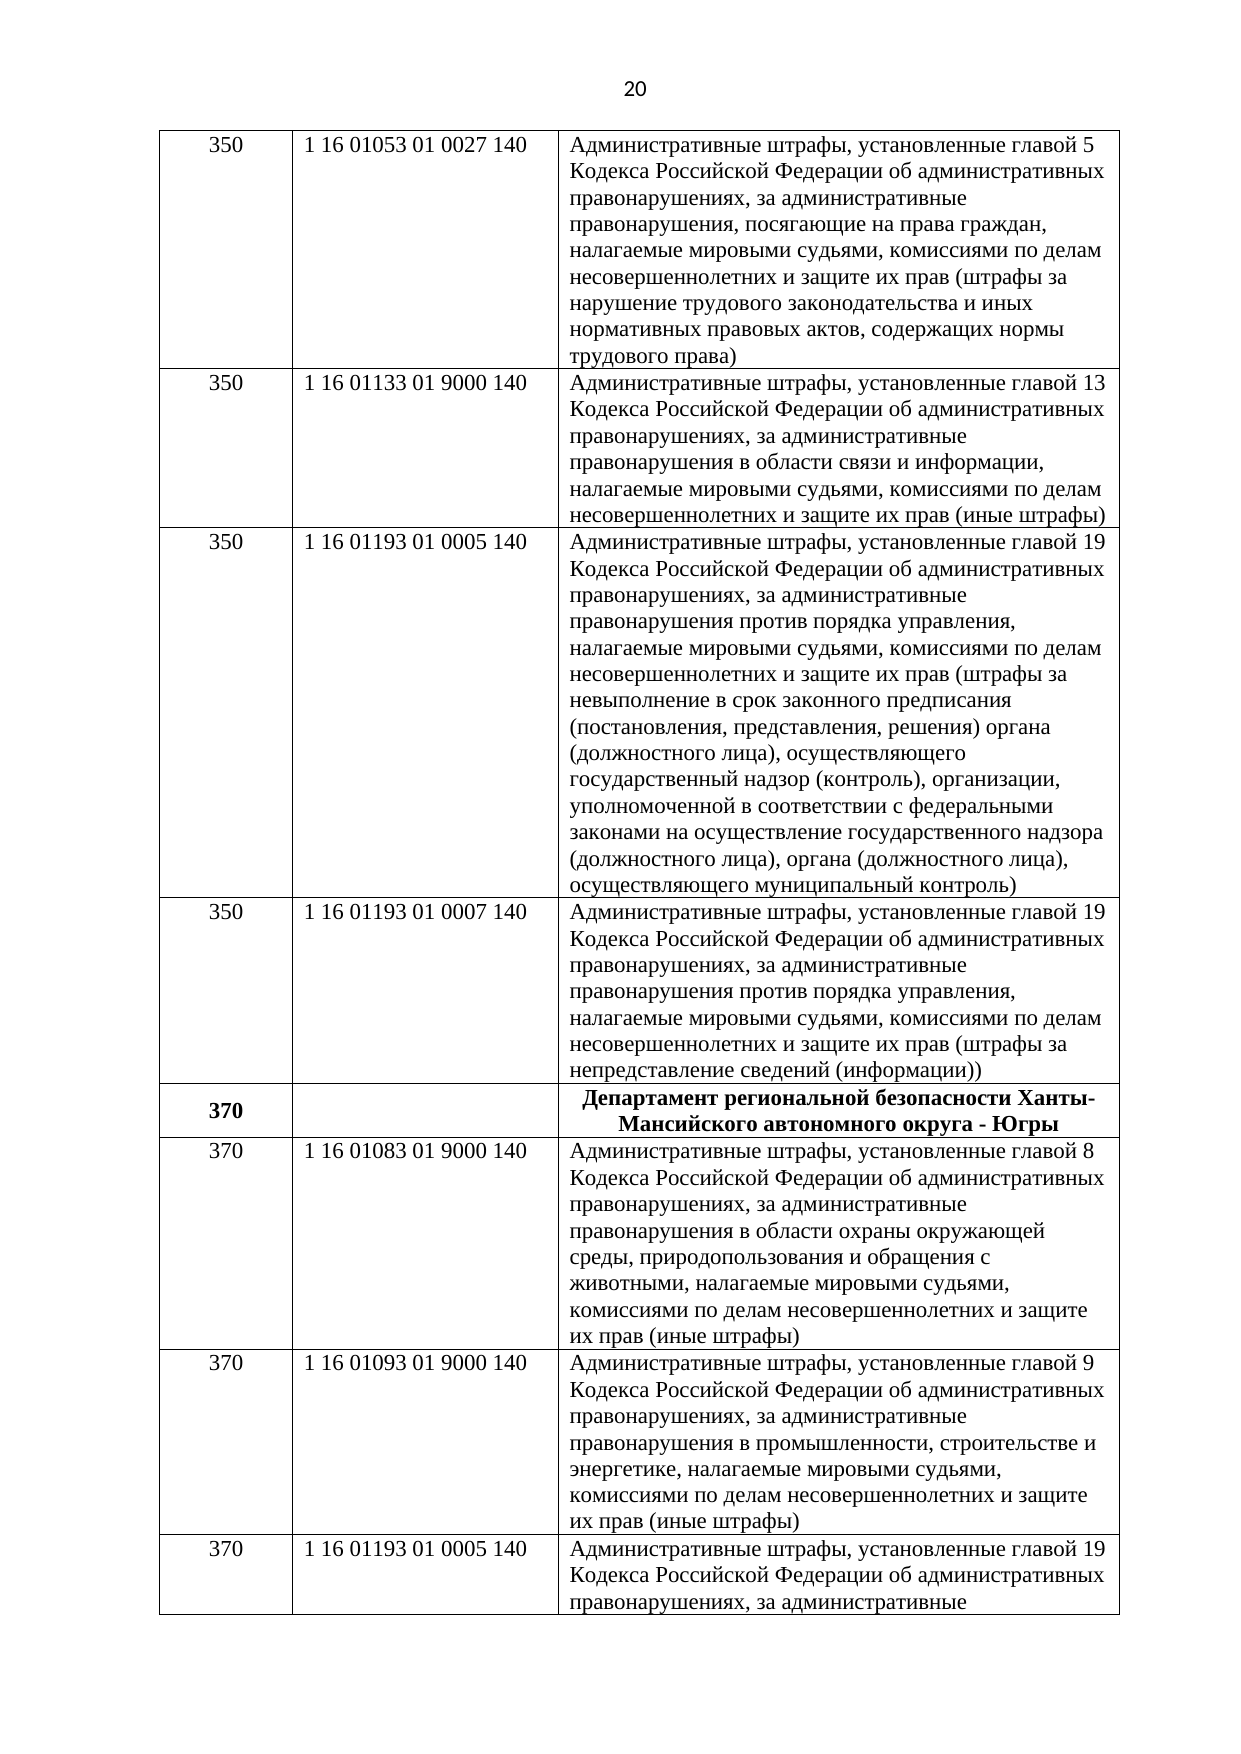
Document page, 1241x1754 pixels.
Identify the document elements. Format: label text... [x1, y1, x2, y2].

table_cell Административные штрафы, установленные главой 19 Кодекса Российской Федерации об административных правонарушениях, за административные правонарушения против порядка управления, налагаемые мировыми судьями, комиссиями по делам несовершеннолетних и защите их прав (штрафы за непредставление сведений (информации)) [559, 898, 1119, 1083]
table_cell Административные штрафы, установленные главой 8 Кодекса Российской Федерации об административных правонарушениях, за административные правонарушения в области охраны окружающей среды, природопользования и обращения с животными, налагаемые мировыми судьями, комиссиями по делам несовершеннолетних и защите их прав (иные штрафы) [559, 1138, 1119, 1348]
table_cell 1 16 01193 01 0005 140 [293, 528, 558, 897]
table_cell 1 16 01093 01 9000 140 [293, 1350, 558, 1534]
table_cell Административные штрафы, установленные главой 13 Кодекса Российской Федерации об административных правонарушениях, за административные правонарушения в области связи и информации, налагаемые мировыми судьями, комиссиями по делам несовершеннолетних и защите их прав (иные штрафы) [559, 369, 1119, 527]
table_cell 370 [160, 1084, 292, 1137]
table_cell Административные штрафы, установленные главой 9 Кодекса Российской Федерации об административных правонарушениях, за административные правонарушения в промышленности, строительстве и энергетике, налагаемые мировыми судьями, комиссиями по делам несовершеннолетних и защите их прав (иные штрафы) [559, 1350, 1119, 1534]
table_cell 370 [160, 1535, 292, 1614]
table_cell Департамент региональной безопасности Ханты-Мансийского автономного округа - Югры [559, 1084, 1119, 1137]
table_cell 1 16 01083 01 9000 140 [293, 1138, 558, 1348]
table_cell Административные штрафы, установленные главой 5 Кодекса Российской Федерации об административных правонарушениях, за административные правонарушения, посягающие на права граждан, налагаемые мировыми судьями, комиссиями по делам несовершеннолетних и защите их прав (штрафы за нарушение трудового законодательства и иных нормативных правовых актов, содержащих нормы трудового права) [559, 131, 1119, 368]
table_cell 1 16 01133 01 9000 140 [293, 369, 558, 527]
table_cell 350 [160, 131, 292, 368]
table_cell 350 [160, 369, 292, 527]
table_cell 350 [160, 898, 292, 1083]
table_cell 1 16 01053 01 0027 140 [293, 131, 558, 368]
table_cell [559, 1535, 1119, 1614]
table_cell 370 [160, 1138, 292, 1348]
table_cell 350 [160, 528, 292, 897]
table_cell 1 16 01193 01 0007 140 [293, 898, 558, 1083]
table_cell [293, 1535, 558, 1614]
table_cell [293, 1084, 558, 1137]
table_cell 370 [160, 1350, 292, 1534]
